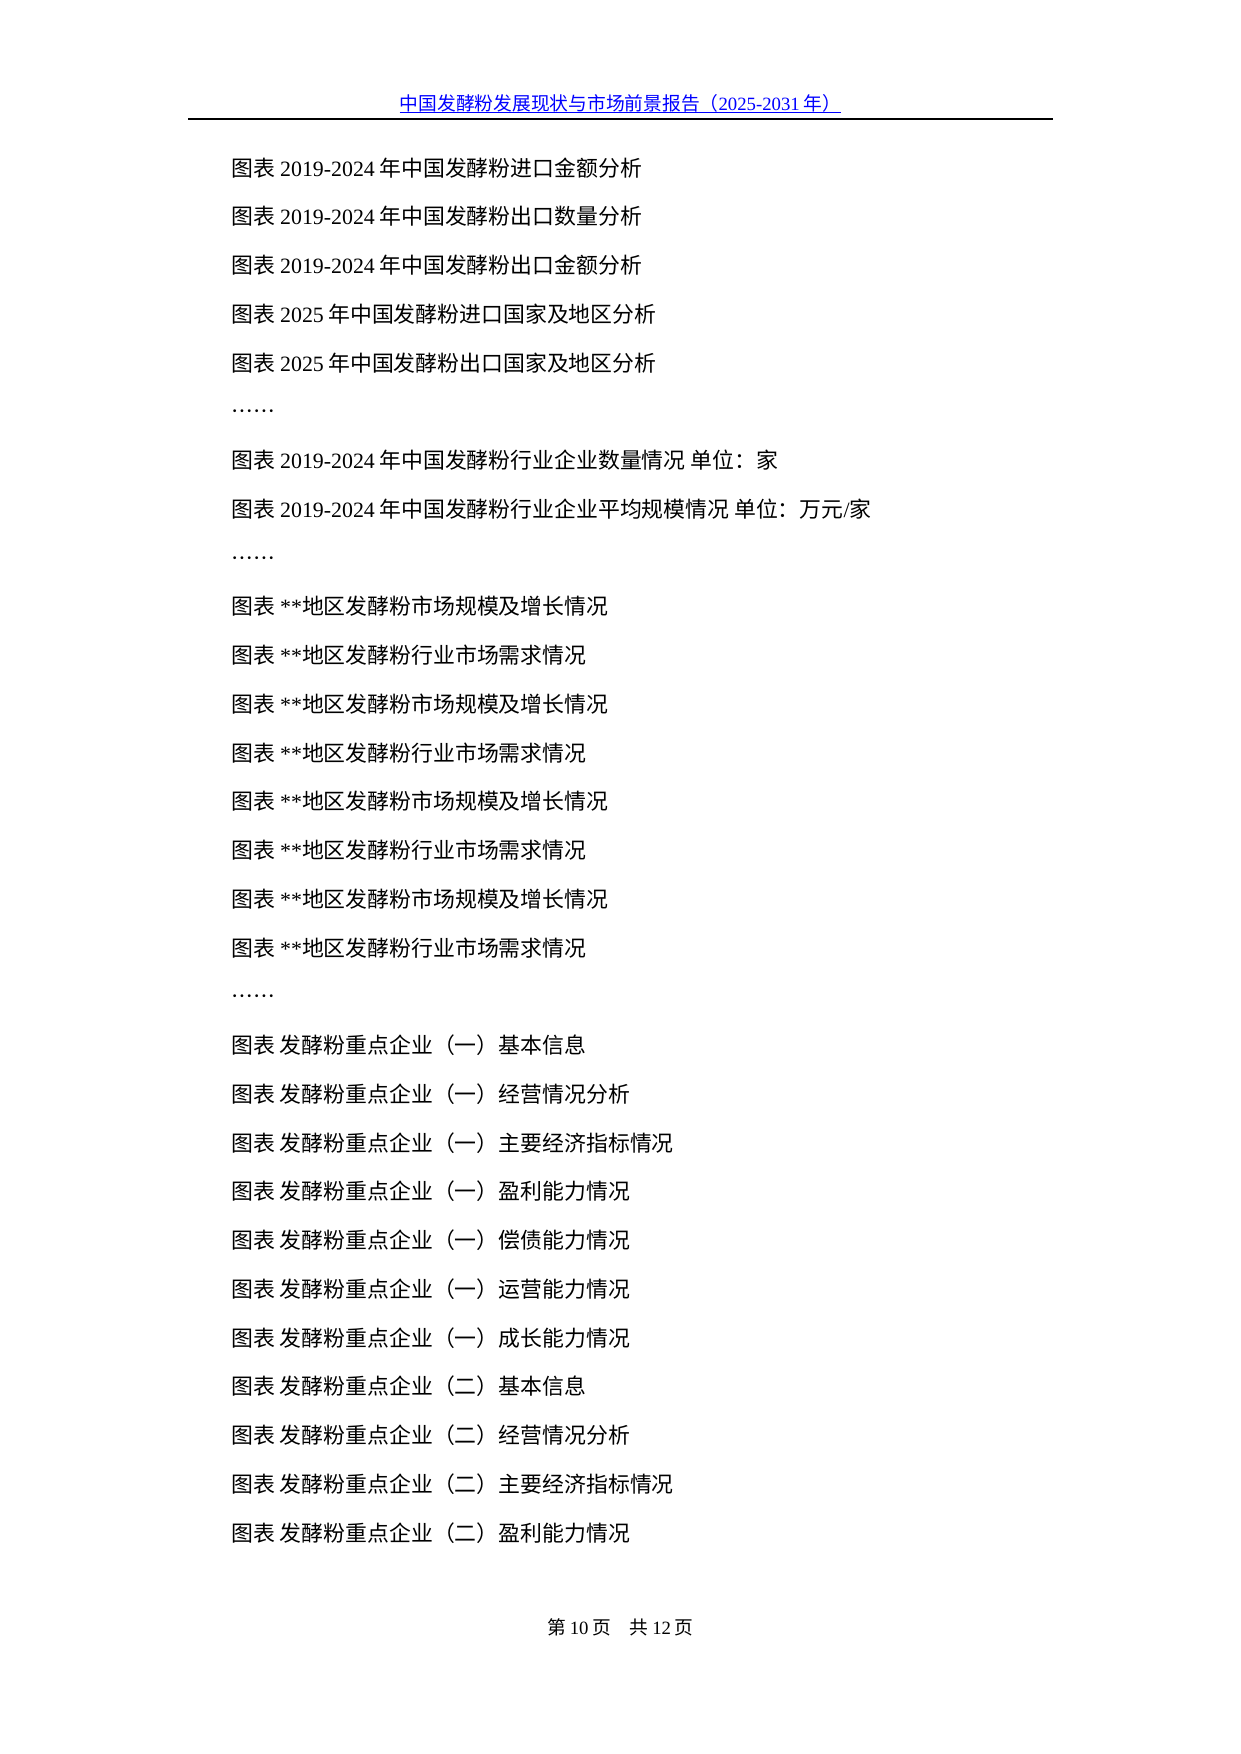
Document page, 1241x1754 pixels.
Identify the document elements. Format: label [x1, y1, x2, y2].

text [187, 150, 1053, 1548]
